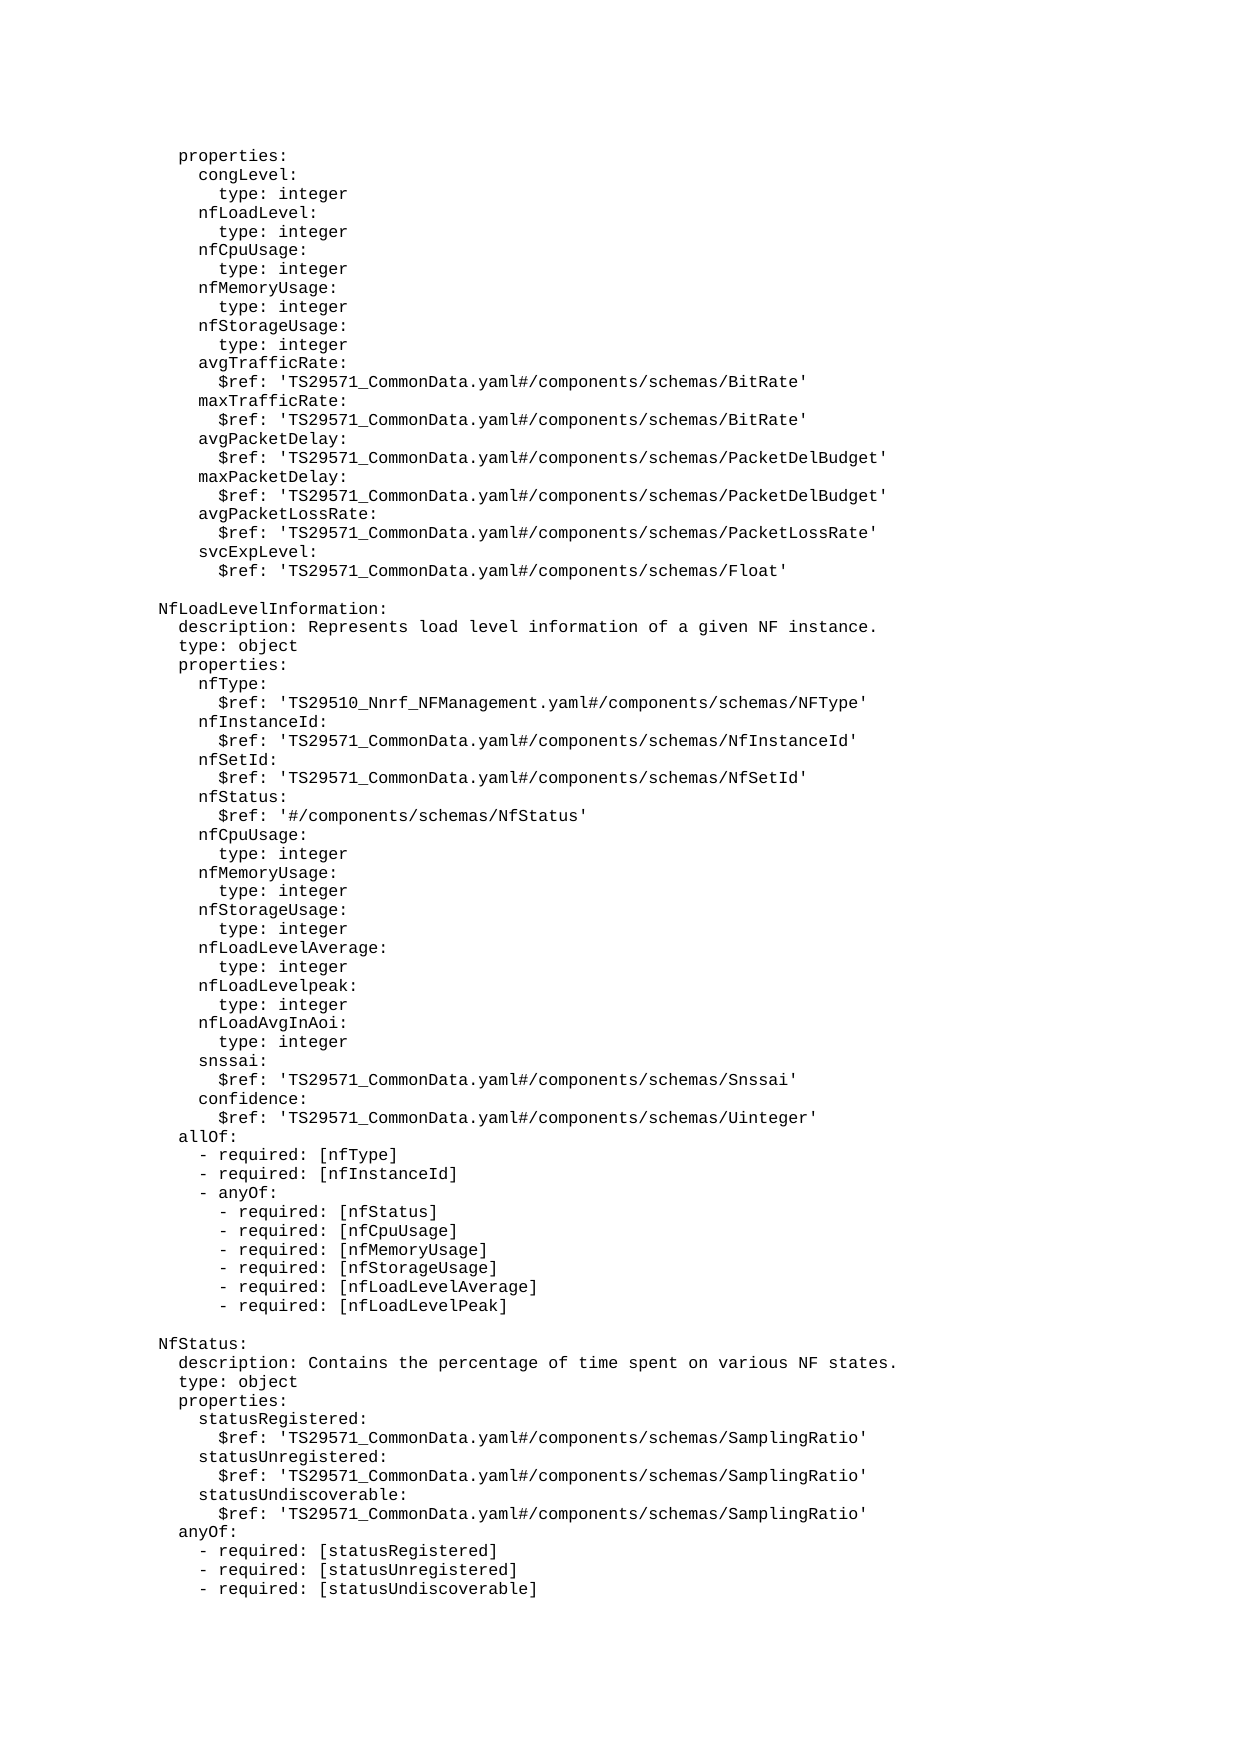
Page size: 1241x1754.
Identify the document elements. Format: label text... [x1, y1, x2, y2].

text nfInstanceId: [118, 713, 1122, 732]
text nfStorageUsage: [118, 317, 1122, 336]
text type: integer [118, 996, 1122, 1015]
text statusRegistered: [118, 1411, 1122, 1430]
text $ref: '#/components/schemas/NfStatus' [118, 808, 1122, 826]
text $ref: 'TS29571_CommonData.yaml#/components/schemas/Snssai' [118, 1072, 1122, 1090]
text congLevel: [118, 167, 1122, 185]
text - required: [nfInstanceId] [118, 1166, 1122, 1185]
text - required: [statusUnregistered] [118, 1562, 1122, 1581]
text avgPacketDelay: [118, 431, 1122, 449]
text $ref: 'TS29571_CommonData.yaml#/components/schemas/Uinteger' [118, 1109, 1122, 1128]
text nfType: [118, 676, 1122, 694]
text $ref: 'TS29571_CommonData.yaml#/components/schemas/SamplingRatio' [118, 1505, 1122, 1524]
text type: integer [118, 223, 1122, 242]
text nfMemoryUsage: [118, 280, 1122, 298]
text $ref: 'TS29571_CommonData.yaml#/components/schemas/Float' [118, 562, 1122, 581]
text type: integer [118, 883, 1122, 902]
text - required: [nfLoadLevelAverage] [118, 1279, 1122, 1298]
text avgPacketLossRate: [118, 506, 1122, 525]
text properties: [118, 1392, 1122, 1411]
text nfLoadLevelpeak: [118, 977, 1122, 996]
text - required: [nfLoadLevelPeak] [118, 1298, 1122, 1317]
text maxTrafficRate: [118, 393, 1122, 412]
text confidence: [118, 1090, 1122, 1109]
text type: object [118, 638, 1122, 657]
text - required: [statusRegistered] [118, 1543, 1122, 1562]
text - required: [statusUndiscoverable] [118, 1581, 1122, 1599]
text $ref: 'TS29571_CommonData.yaml#/components/schemas/SamplingRatio' [118, 1430, 1122, 1449]
text description: Contains the percentage of time spent on various NF states. [118, 1354, 1122, 1373]
text $ref: 'TS29571_CommonData.yaml#/components/schemas/PacketLossRate' [118, 525, 1122, 544]
text - required: [nfMemoryUsage] [118, 1241, 1122, 1260]
text statusUndiscoverable: [118, 1486, 1122, 1505]
text nfCpuUsage: [118, 242, 1122, 261]
text type: integer [118, 298, 1122, 317]
text - anyOf: [118, 1185, 1122, 1203]
text - required: [nfStatus] [118, 1203, 1122, 1222]
text nfMemoryUsage: [118, 864, 1122, 883]
text description: Represents load level information of a given NF instance. [118, 619, 1122, 638]
text type: integer [118, 261, 1122, 280]
text nfLoadLevel: [118, 204, 1122, 223]
text type: integer [118, 845, 1122, 864]
text type: integer [118, 921, 1122, 939]
text type: integer [118, 1034, 1122, 1053]
text nfCpuUsage: [118, 826, 1122, 845]
text $ref: 'TS29571_CommonData.yaml#/components/schemas/SamplingRatio' [118, 1467, 1122, 1486]
text properties: [118, 148, 1122, 167]
text allOf: [118, 1128, 1122, 1147]
text - required: [nfStorageUsage] [118, 1260, 1122, 1279]
text nfLoadAvgInAoi: [118, 1015, 1122, 1034]
text $ref: 'TS29510_Nnrf_NFManagement.yaml#/components/schemas/NFType' [118, 694, 1122, 713]
text type: object [118, 1373, 1122, 1392]
text nfStatus: [118, 789, 1122, 808]
text statusUnregistered: [118, 1449, 1122, 1467]
text properties: [118, 657, 1122, 676]
text - required: [nfType] [118, 1147, 1122, 1166]
text svcExpLevel: [118, 544, 1122, 562]
text type: integer [118, 958, 1122, 977]
text $ref: 'TS29571_CommonData.yaml#/components/schemas/NfSetId' [118, 770, 1122, 789]
text nfStorageUsage: [118, 902, 1122, 921]
text maxPacketDelay: [118, 468, 1122, 487]
text snssai: [118, 1053, 1122, 1072]
text type: integer [118, 336, 1122, 355]
text anyOf: [118, 1524, 1122, 1543]
text $ref: 'TS29571_CommonData.yaml#/components/schemas/PacketDelBudget' [118, 487, 1122, 506]
text $ref: 'TS29571_CommonData.yaml#/components/schemas/PacketDelBudget' [118, 449, 1122, 468]
text $ref: 'TS29571_CommonData.yaml#/components/schemas/BitRate' [118, 412, 1122, 431]
text - required: [nfCpuUsage] [118, 1222, 1122, 1241]
text nfSetId: [118, 751, 1122, 770]
text avgTrafficRate: [118, 355, 1122, 374]
text $ref: 'TS29571_CommonData.yaml#/components/schemas/NfInstanceId' [118, 732, 1122, 751]
text type: integer [118, 185, 1122, 204]
text nfLoadLevelAverage: [118, 939, 1122, 958]
text NfStatus: [118, 1336, 1122, 1354]
text NfLoadLevelInformation: [118, 600, 1122, 619]
text $ref: 'TS29571_CommonData.yaml#/components/schemas/BitRate' [118, 374, 1122, 393]
